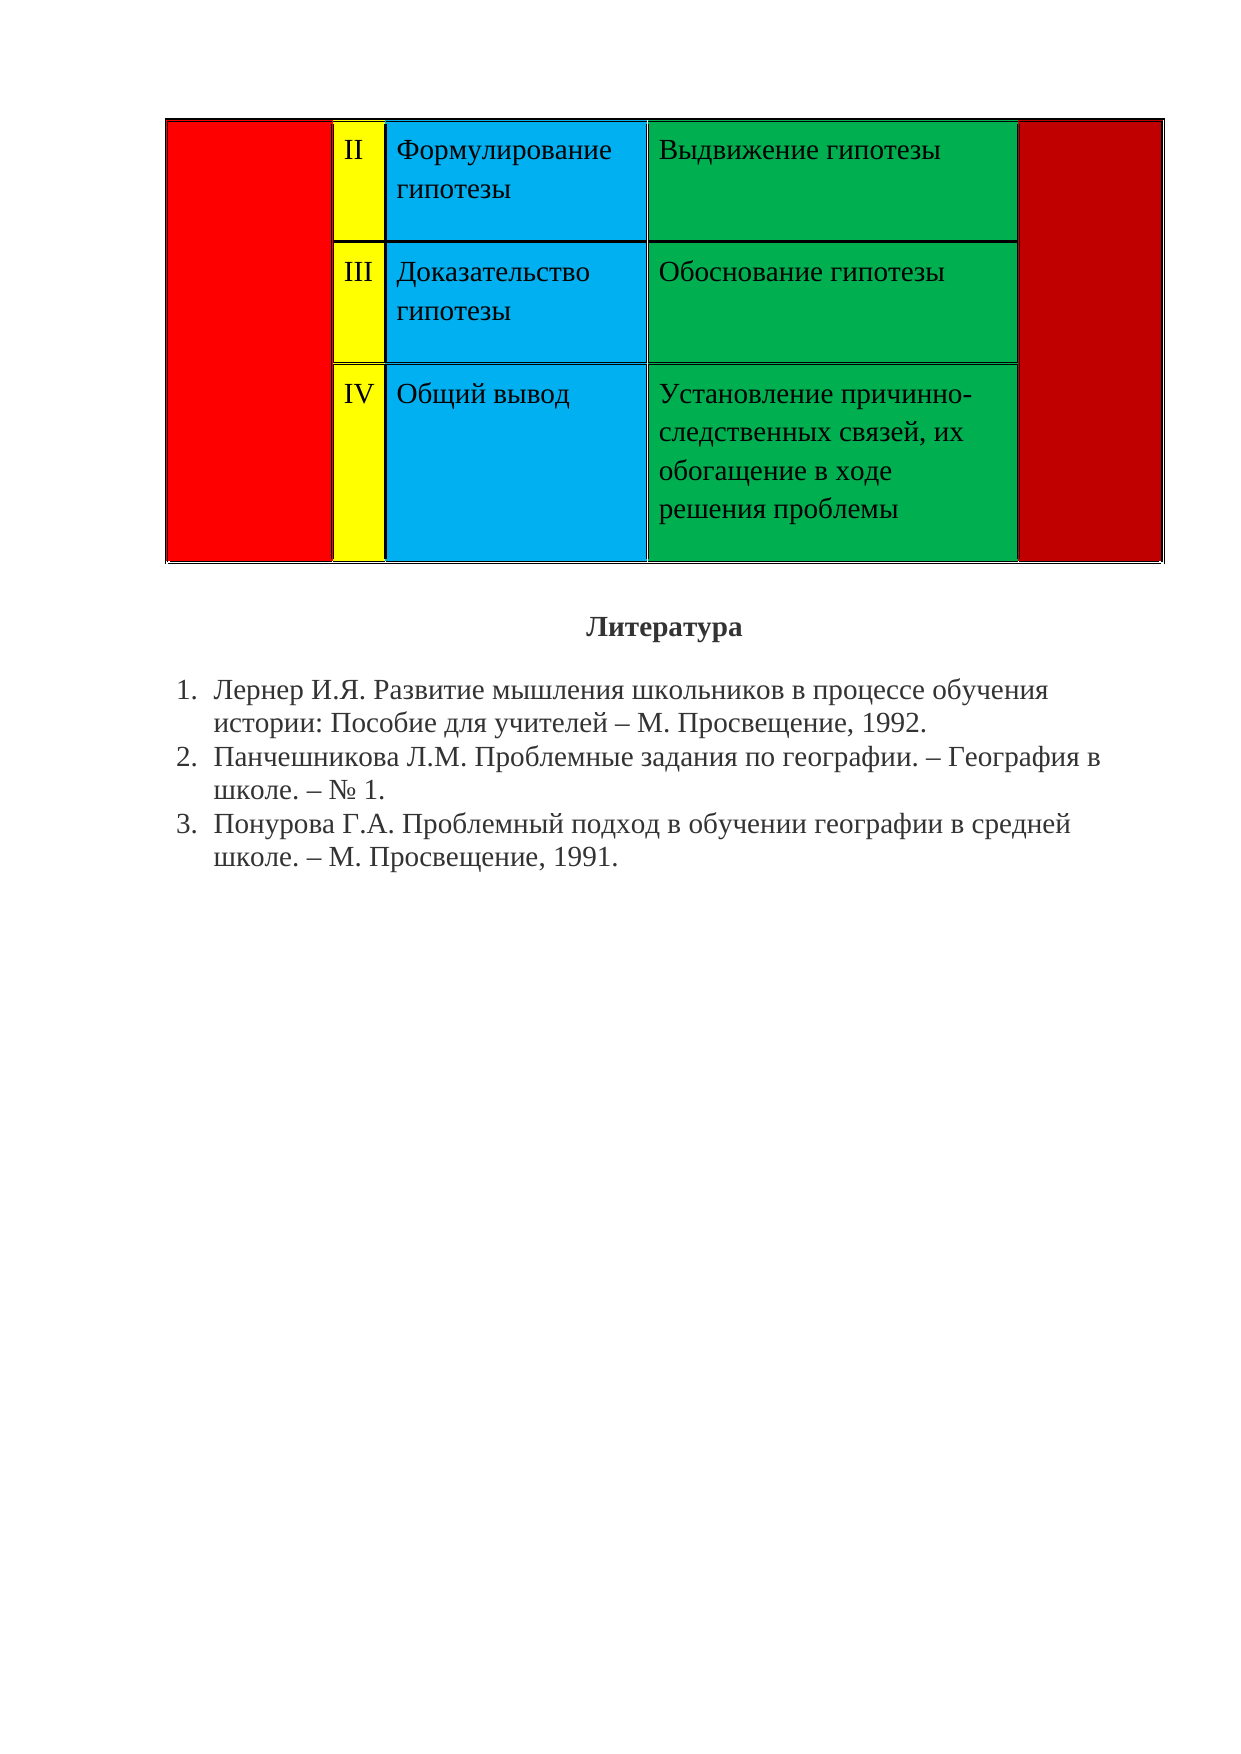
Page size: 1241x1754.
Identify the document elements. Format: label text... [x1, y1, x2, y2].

table_cell Выдвижение гипотезы [648, 122, 1018, 240]
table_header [1018, 122, 1161, 561]
table_cell II [333, 122, 385, 240]
table_cell Обоснование гипотезы [649, 243, 1017, 362]
table_cell Установление причинно-следственных связей, их обогащение в ходе решения проблемы [648, 365, 1018, 561]
table_cell Доказательство гипотезы [387, 243, 646, 362]
list Панчешникова Л.М. Проблемные задания по географии. – География в школе. – № 1. [176, 739, 1152, 806]
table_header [168, 122, 333, 561]
table_cell IV [333, 365, 385, 561]
table_cell Формулирование гипотезы [385, 122, 647, 240]
text Литература [177, 609, 1152, 643]
list Понурова Г.А. Проблемный подход в обучении географии в средней школе. – М. Просвещение, 1991. [176, 806, 1152, 873]
table_cell III [334, 243, 384, 362]
list Лернер И.Я. Развитие мышления школьников в процессе обучения истории: Пособие для учителей – М. Просвещение, 1992. [176, 672, 1152, 739]
table_cell Общий вывод [385, 365, 647, 561]
